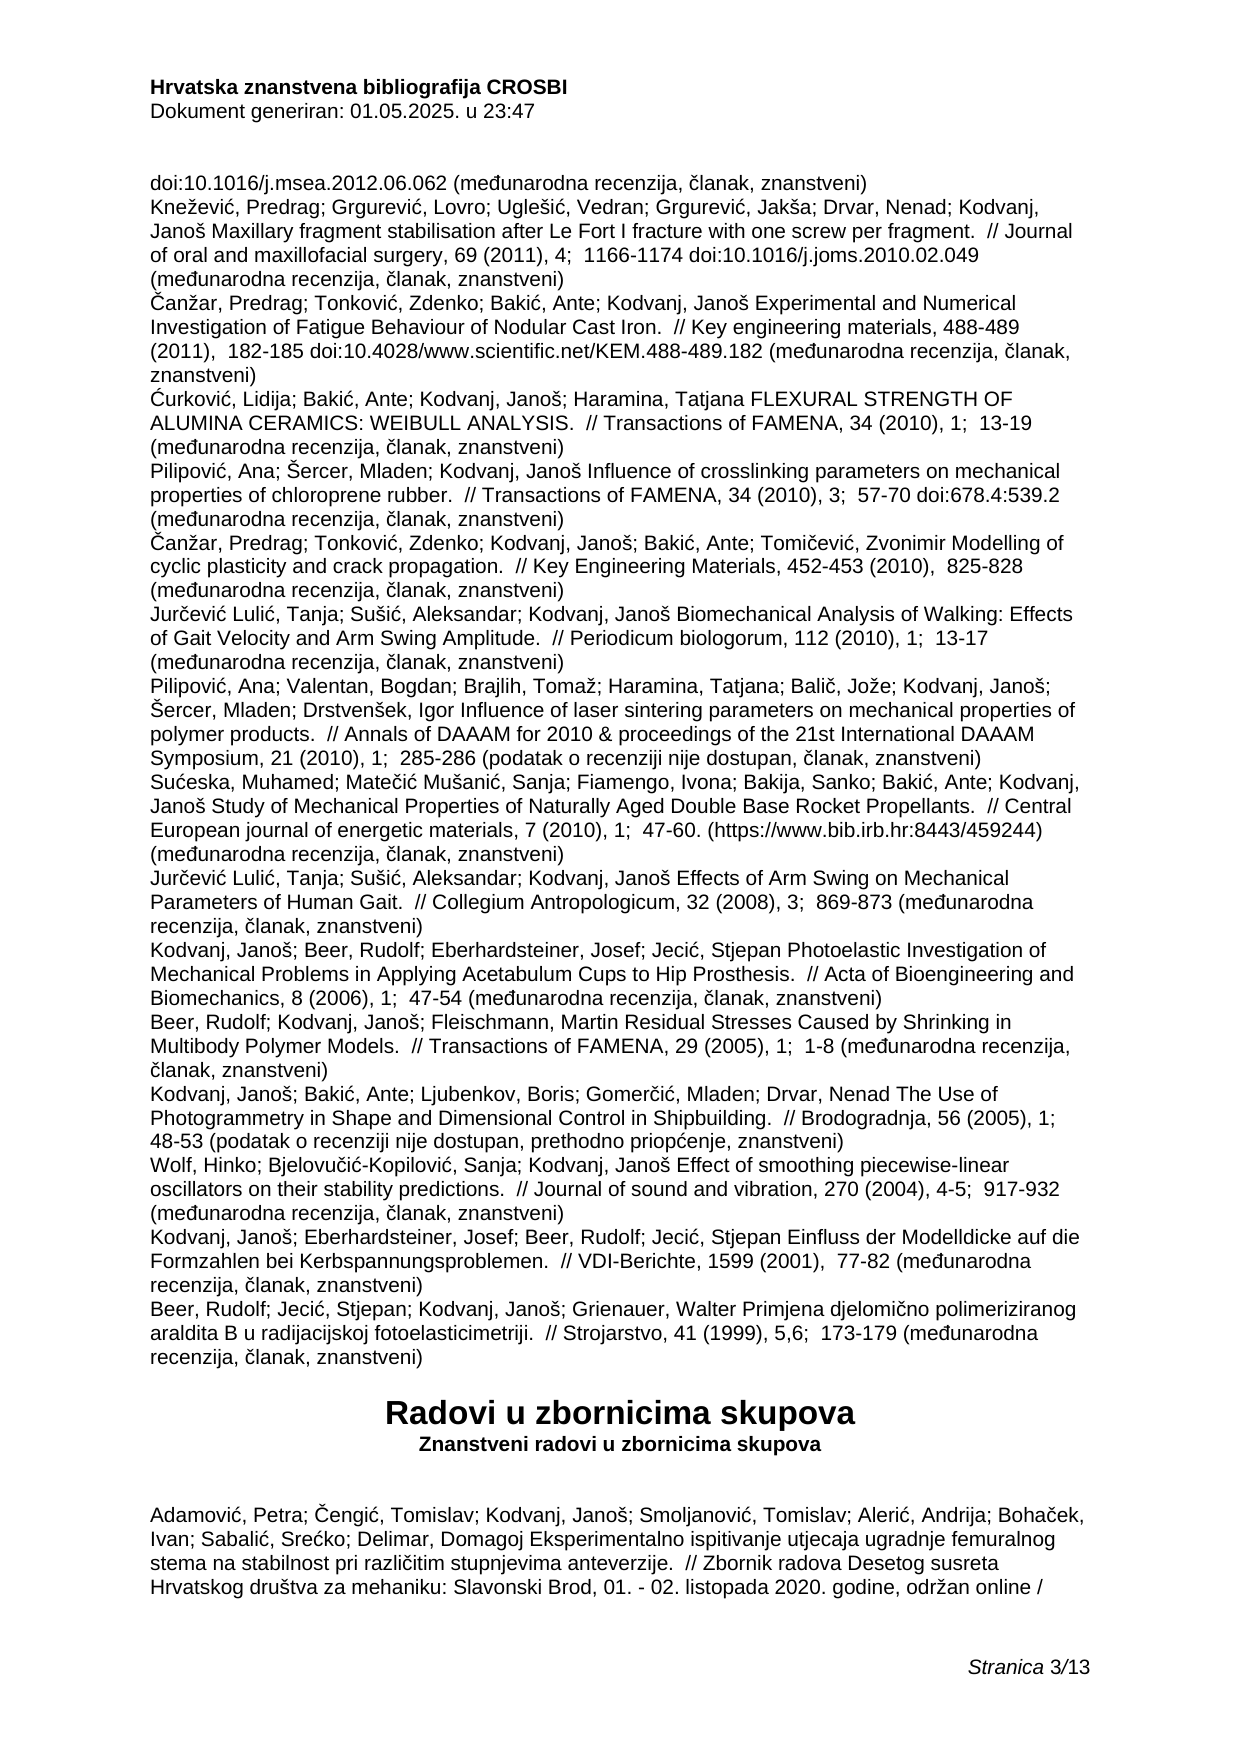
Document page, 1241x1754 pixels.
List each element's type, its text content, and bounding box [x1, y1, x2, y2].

text Kodvanj, Janoš; Beer, Rudolf; Eberhardsteiner, Josef; Jecić, Stjepan [150, 938, 1090, 1009]
subtitle Znanstveni radovi u zbornicima skupova [150, 1431, 1090, 1455]
text Čanžar, Predrag; Tonković, Zdenko; Kodvanj, Janoš; Bakić, Ante; Tomičević, Zvonimir [150, 530, 1090, 602]
text Sućeska, Muhamed; Matečić Mušanić, Sanja; Fiamengo, Ivona; Bakija, Sanko; Bakić, Ante; Kodvanj, Janoš [150, 770, 1090, 866]
text Pilipović, Ana; Valentan, Bogdan; Brajlih, Tomaž; Haramina, Tatjana; Balič, Jože; Kodvanj, Janoš; Šercer, Mladen; Drstvenšek, Igor [150, 674, 1090, 770]
text Jurčević Lulić, Tanja; Sušić, Aleksandar; Kodvanj, Janoš [150, 602, 1090, 674]
subtitle Radovi u zbornicima skupova [150, 1393, 1090, 1431]
text Beer, Rudolf; Jecić, Stjepan; Kodvanj, Janoš; Grienauer, Walter [150, 1297, 1090, 1369]
text Knežević, Predrag; Grgurević, Lovro; Uglešić, Vedran; Grgurević, Jakša; Drvar, Nenad; Kodvanj, Janoš [150, 195, 1090, 291]
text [150, 1503, 1090, 1599]
text Kodvanj, Janoš; Eberhardsteiner, Josef; Beer, Rudolf; Jecić, Stjepan [150, 1225, 1090, 1297]
text Kodvanj, Janoš; Bakić, Ante; Ljubenkov, Boris; Gomerčić, Mladen; Drvar, Nenad [150, 1081, 1090, 1153]
text Ćurković, Lidija; Bakić, Ante; Kodvanj, Janoš; Haramina, Tatjana [150, 387, 1090, 458]
text Beer, Rudolf; Kodvanj, Janoš; Fleischmann, Martin [150, 1009, 1090, 1081]
text Jurčević Lulić, Tanja; Sušić, Aleksandar; Kodvanj, Janoš [150, 866, 1090, 938]
text Wolf, Hinko; Bjelovučić-Kopilović, Sanja; Kodvanj, Janoš [150, 1153, 1090, 1225]
text Čanžar, Predrag; Tonković, Zdenko; Bakić, Ante; Kodvanj, Janoš [150, 291, 1090, 387]
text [150, 171, 1090, 195]
text Pilipović, Ana; Šercer, Mladen; Kodvanj, Janoš [150, 458, 1090, 530]
